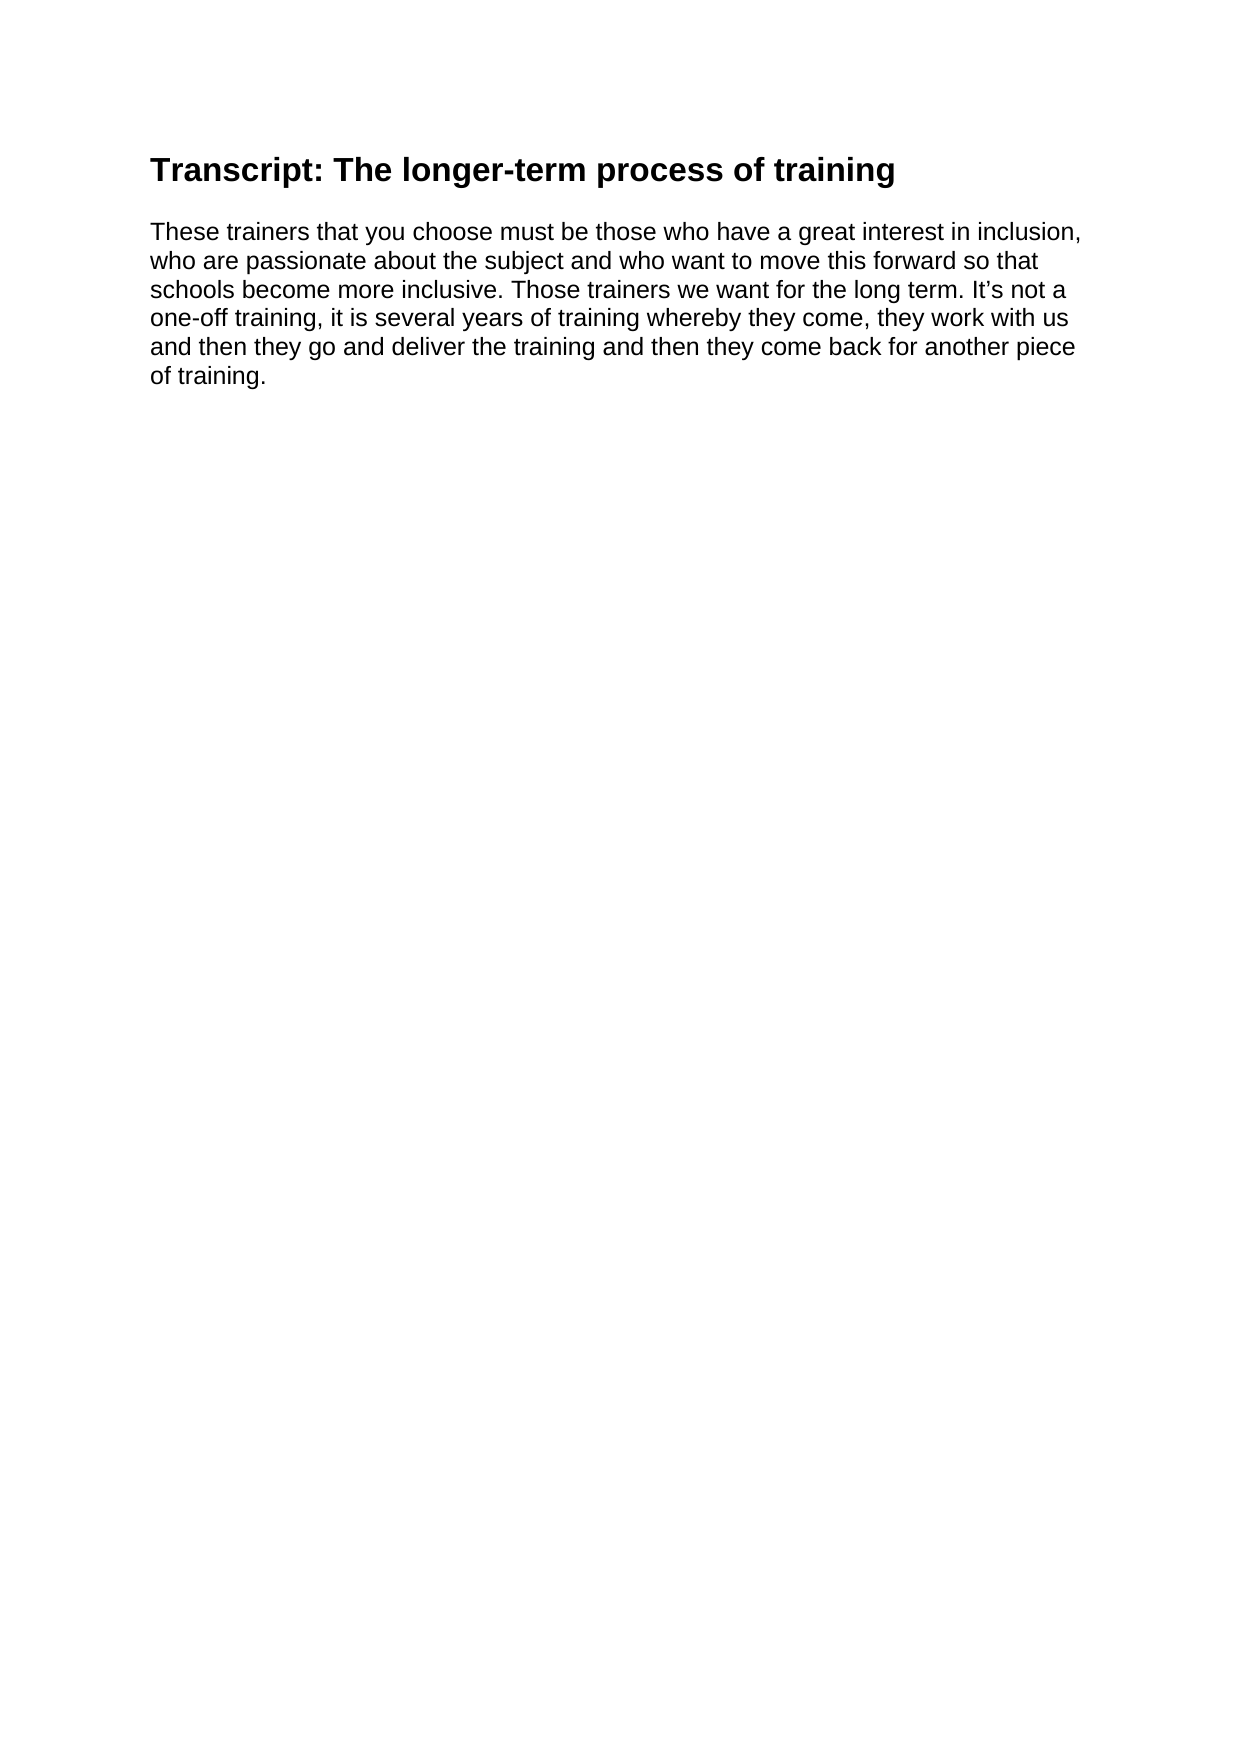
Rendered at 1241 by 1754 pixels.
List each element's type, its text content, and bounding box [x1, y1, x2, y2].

text These trainers that you choose must be those who have a great interest in inclusion, who are passionate about the subject and who want to move this forward so that schools become more inclusive. Those trainers we want for the long term. It’s not a one-off training, it is several years of training whereby they come, they work with us and then they go and deliver the training and then they come back for another piece of training. [150, 217, 1090, 390]
text Transcript: The longer-term process of training [150, 150, 1090, 188]
